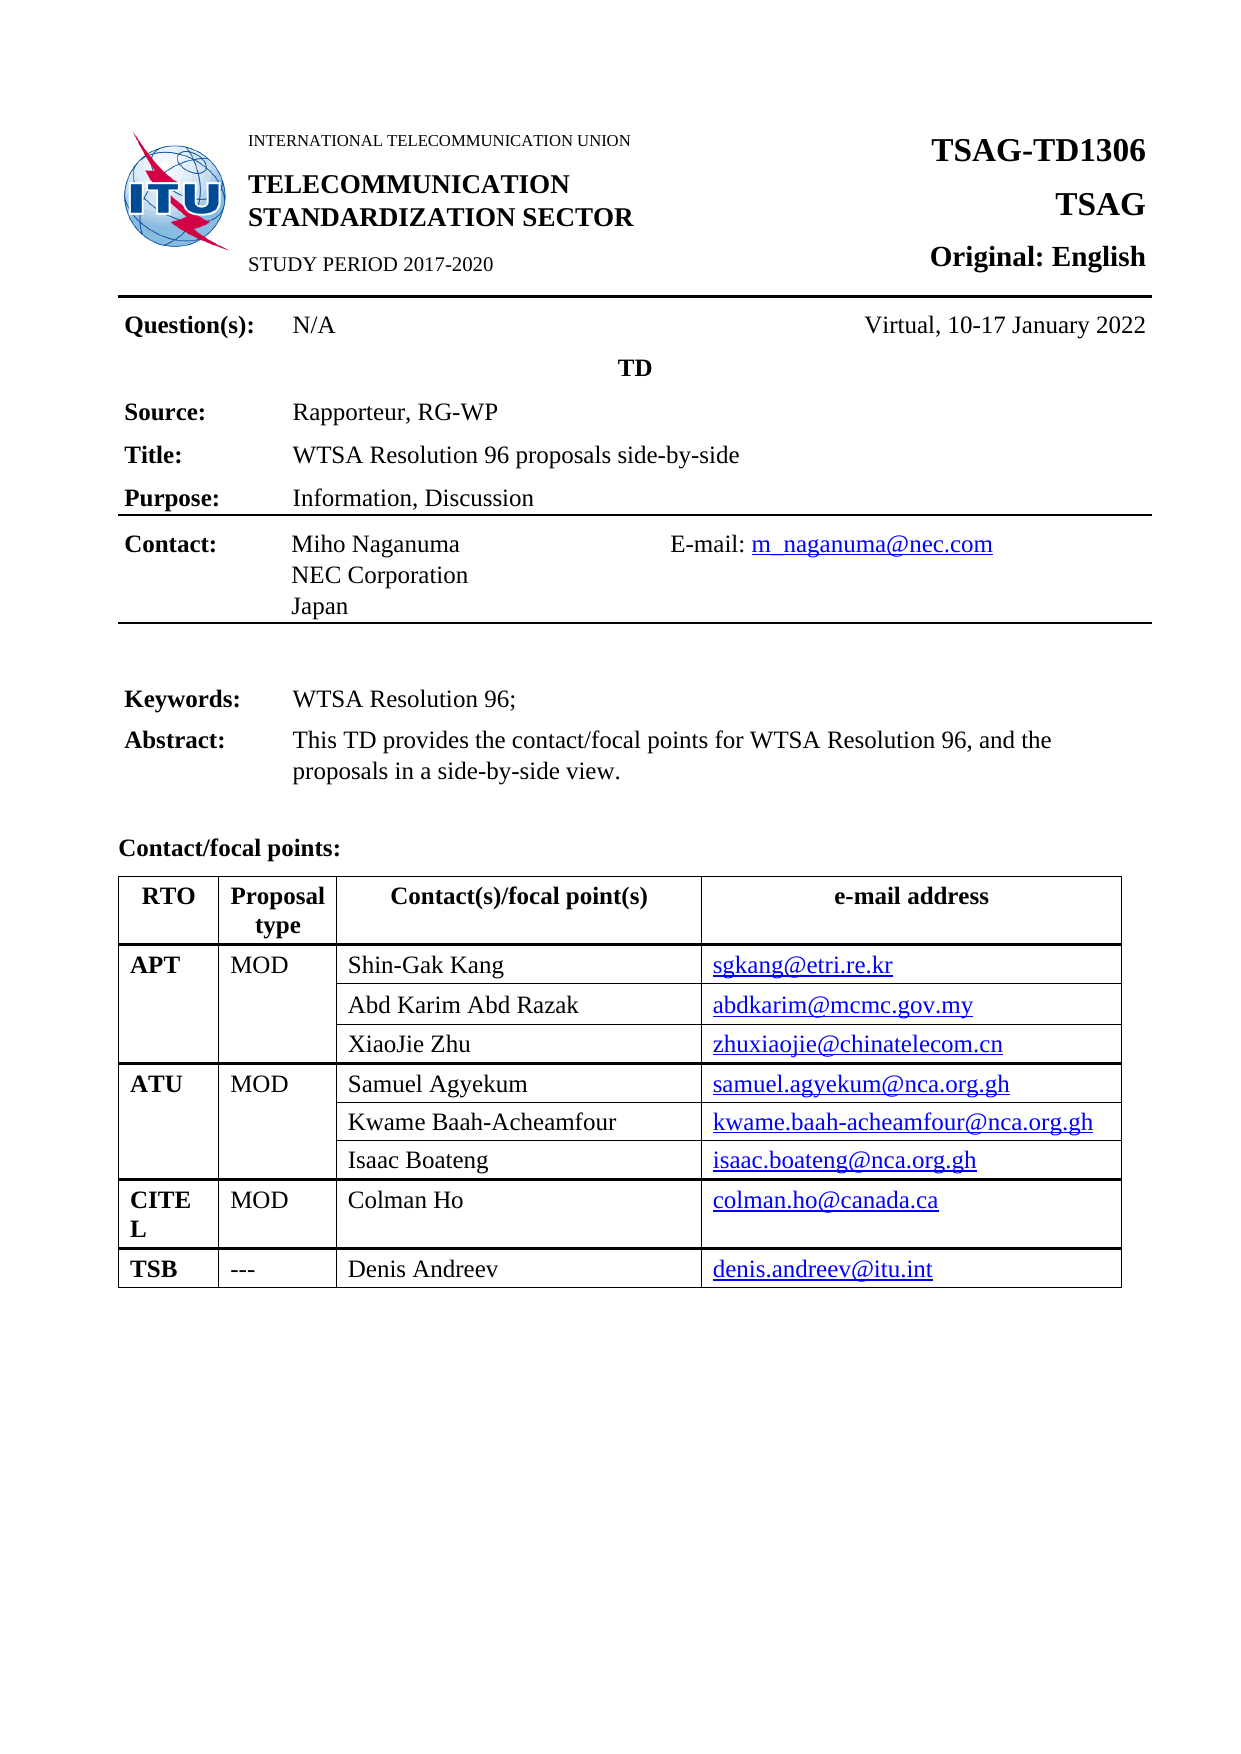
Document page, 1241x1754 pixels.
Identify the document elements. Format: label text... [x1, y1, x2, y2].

table_cell kwame.baah-acheamfour@nca.org.gh [702, 1103, 1121, 1140]
table_cell Denis Andreev [337, 1250, 701, 1287]
picture [124, 130, 231, 251]
table_cell XiaoJie Zhu [337, 1025, 701, 1062]
table_cell WTSA Resolution 96 proposals side-by-side [286, 428, 1152, 471]
table_cell TD [118, 341, 1152, 384]
table_cell Samuel Agyekum [337, 1065, 701, 1102]
table_cell MOD [219, 1065, 336, 1178]
table_header INTERNATIONAL TELECOMMUNICATION UNION TELECOMMUNICATION STANDARDIZATION SECTOR STUDY PERIOD 2017-2020 [242, 118, 664, 294]
table_cell Virtual, 10-17 January 2022 [664, 298, 1152, 341]
table_header TSAG-TD1306 [664, 118, 1152, 169]
table_cell isaac.boateng@nca.org.gh [702, 1141, 1121, 1178]
table_cell Source: [118, 384, 286, 428]
table_cell This TD provides the contact/focal points for WTSA Resolution 96, and the proposals in a side-by-side view. [286, 713, 1152, 787]
table_cell Abstract: [118, 713, 286, 787]
table_cell sgkang@etri.re.kr [702, 946, 1121, 983]
table_cell Isaac Boateng [337, 1141, 701, 1178]
table_cell Miho Naganuma NEC Corporation Japan [285, 516, 664, 622]
table_cell Kwame Baah-Acheamfour [337, 1103, 701, 1140]
table_cell abdkarim@mcmc.gov.my [702, 984, 1121, 1023]
table_cell samuel.agyekum@nca.org.gh [702, 1065, 1121, 1102]
table_cell Rapporteur, RG-WP [286, 384, 1152, 428]
table_header [118, 118, 242, 294]
table_cell ATU [119, 1065, 218, 1178]
table_cell --- [219, 1250, 336, 1287]
table_cell N/A [286, 298, 664, 341]
table_cell E-mail: m_naganuma@nec.com [664, 516, 1152, 622]
table_header RTO [119, 877, 218, 943]
table_cell Purpose: [118, 471, 286, 514]
table_cell denis.andreev@itu.int [702, 1250, 1121, 1287]
table_cell Shin-Gak Kang [337, 946, 701, 983]
table_cell Information, Discussion [286, 471, 1152, 514]
table_header Contact(s)/focal point(s) [337, 877, 701, 943]
table_cell colman.ho@canada.ca [702, 1181, 1121, 1247]
table_cell Title: [118, 428, 286, 471]
text Contact/focal points: [118, 833, 1122, 861]
table_header Proposal type [219, 877, 336, 943]
table_header e-mail address [702, 877, 1121, 943]
table_header Keywords: [118, 672, 286, 713]
table_cell Contact: [118, 516, 285, 622]
table_cell Colman Ho [337, 1181, 701, 1247]
table_cell Question(s): [118, 298, 286, 341]
table_cell CITEL [119, 1181, 218, 1247]
table_cell APT [119, 946, 218, 1062]
table_cell MOD [219, 1181, 336, 1247]
table_cell TSB [119, 1250, 218, 1287]
table_cell Abd Karim Abd Razak [337, 984, 701, 1023]
table_cell Original: English [664, 223, 1152, 294]
table_cell zhuxiaojie@chinatelecom.cn [702, 1025, 1121, 1062]
table_cell MOD [219, 946, 336, 1062]
table_cell TSAG [664, 169, 1152, 223]
table_header WTSA Resolution 96; [286, 672, 1152, 713]
